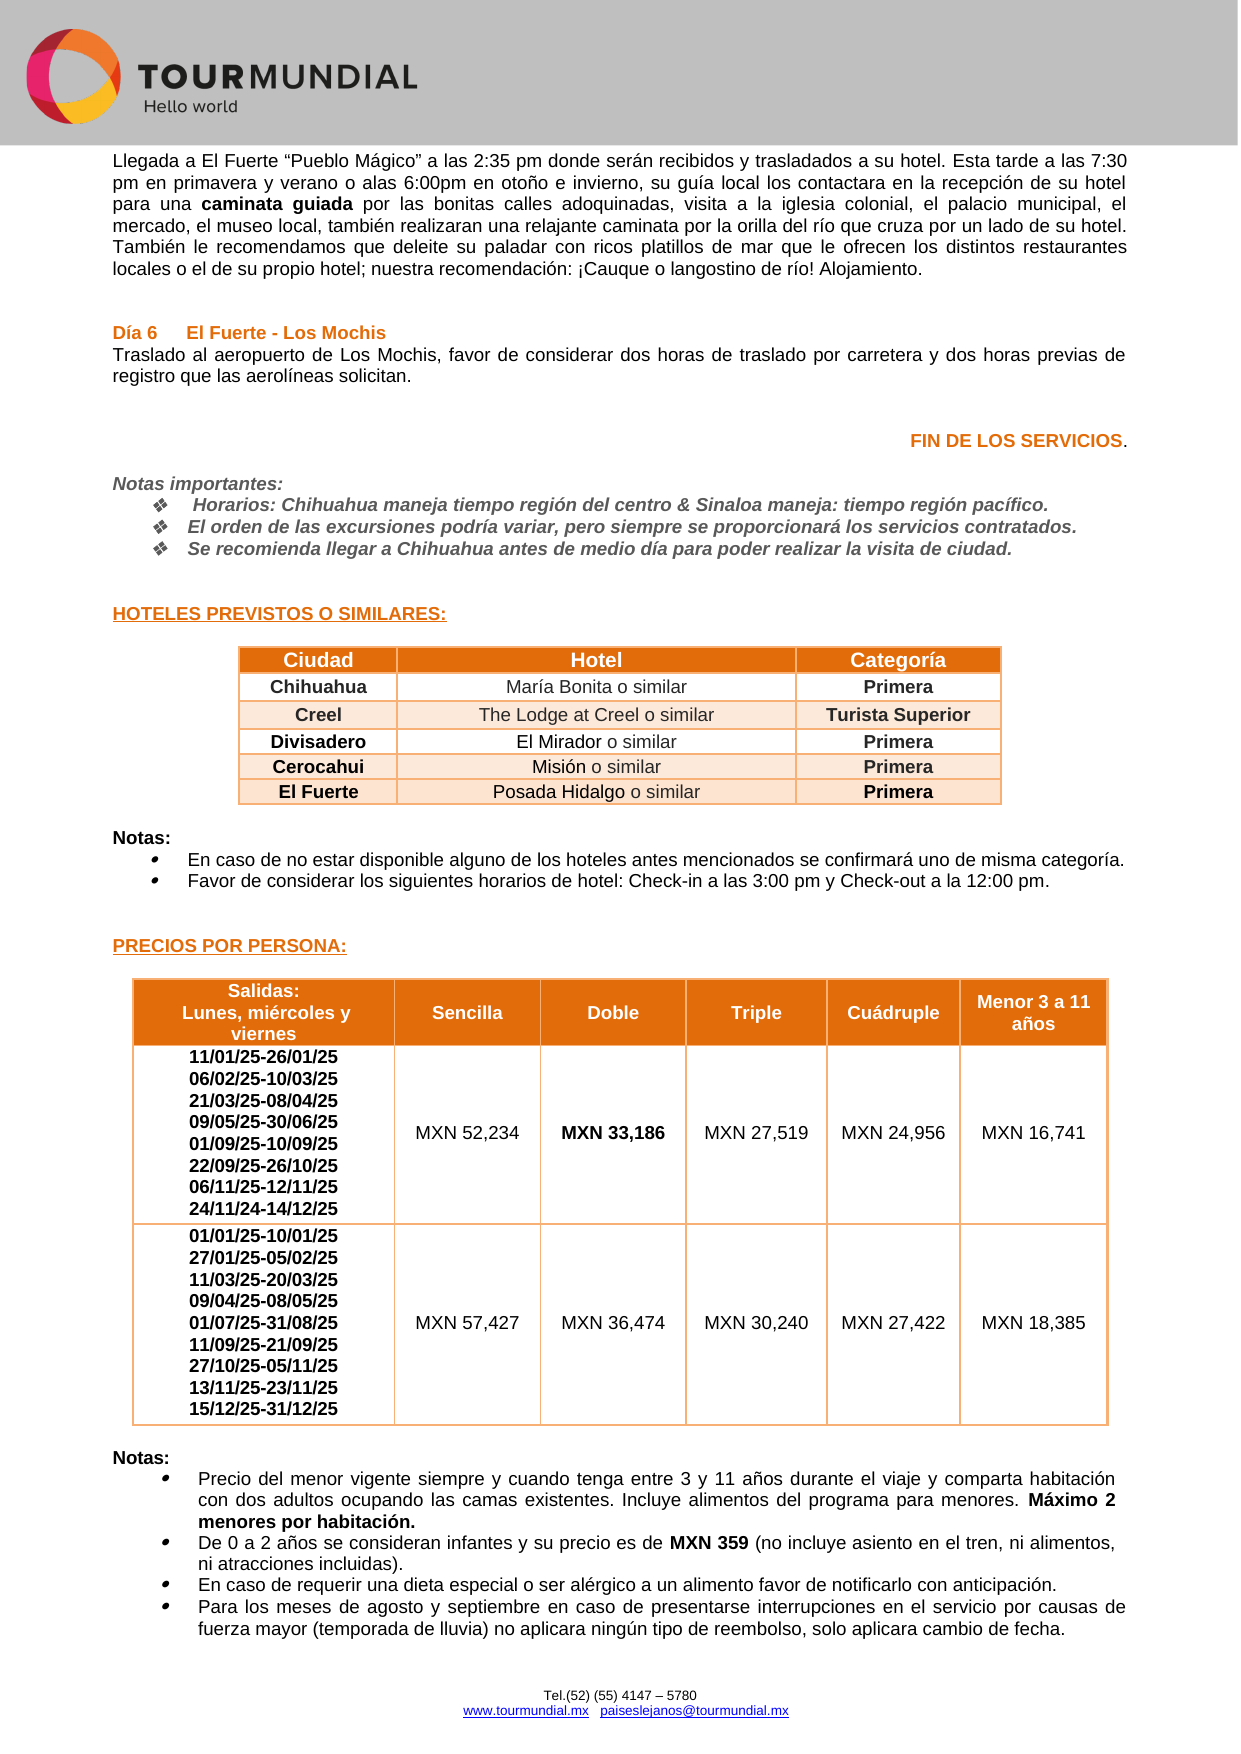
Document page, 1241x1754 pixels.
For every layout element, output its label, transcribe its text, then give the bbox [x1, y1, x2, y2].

table_cell MXN 24,956 [828, 1046, 959, 1223]
table_cell Cerocahui [240, 755, 396, 778]
table_cell Creel [240, 702, 396, 728]
table_cell Primera [797, 674, 1000, 700]
table_cell The Lodge at Creel o similar [398, 702, 795, 728]
table_cell Turista Superior [797, 702, 1000, 728]
table_cell MXN 30,240 [687, 1225, 826, 1424]
table_cell MXN 57,427 [395, 1225, 540, 1424]
table_cell MXN 16,741 [961, 1046, 1106, 1223]
table_cell MXN 18,385 [961, 1225, 1106, 1424]
table_header Sencilla [395, 980, 540, 1045]
table_cell MXN 52,234 [395, 1046, 540, 1223]
text Llegada a El Fuerte “Pueblo Mágico” a las 2:35 pm donde serán recibidos y trasladados a su hotel. Esta tarde a las 7:30 pm en primavera y verano o alas 6:00pm en otoño e invierno, su guía local los contactara en la recepción de su hotel para una caminata guiada por las bonitas calles adoquinadas, visita a la iglesia colonial, el palacio municipal, el mercado, el museo local, también realizaran una relajante caminata por la orilla del río que cruza por un lado de su hotel. También le recomendamos que deleite su paladar con ricos platillos de mar que le ofrecen los distintos restaurantes locales o el de su propio hotel; nuestra recomendación: ¡Cauque o langostino de río! Alojamiento. [112, 150, 1128, 279]
picture [26, 29, 418, 124]
list Favor de considerar los siguientes horarios de hotel: Check-in a las 3:00 pm y Check-out a la 12:00 pm. [150, 870, 1128, 892]
text FIN DE LOS SERVICIOS. [112, 429, 1128, 451]
table_cell Chihuahua [240, 674, 396, 700]
table_header Triple [687, 980, 826, 1045]
text Día 6 El Fuerte - Los Mochis [112, 322, 1128, 343]
table_cell MXN 27,422 [828, 1225, 959, 1424]
list Precio del menor vigente siempre y cuando tenga entre 3 y 11 años durante el viaje y comparta habitación con dos adultos ocupando las camas existentes. Incluye alimentos del programa para menores. Máximo 2 menores por habitación. [160, 1468, 1116, 1532]
list El orden de las excursiones podría variar, pero siempre se proporcionará los servicios contratados. [150, 516, 1128, 538]
table_cell Divisadero [240, 730, 396, 753]
text HOTELES PREVISTOS O SIMILARES: [112, 602, 1128, 624]
list Se recomienda llegar a Chihuahua antes de medio día para poder realizar la visita de ciudad. [150, 538, 1128, 559]
table_cell Misión o similar [398, 755, 795, 778]
table_header Hotel [398, 648, 795, 672]
text Notas: [112, 1447, 1128, 1468]
table_header Salidas: Lunes, miércoles y viernes [134, 980, 394, 1045]
table_cell MXN 27,519 [687, 1046, 826, 1223]
text PRECIOS POR PERSONA: [112, 935, 1128, 956]
table_cell 01/01/25-10/01/25 27/01/25-05/02/25 11/03/25-20/03/25 09/04/25-08/05/25 01/07/25-31/08/25 11/09/25-21/09/25 27/10/25-05/11/25 13/11/25-23/11/25 15/12/25-31/12/25 [134, 1225, 394, 1424]
table_cell Primera [797, 730, 1000, 753]
list Para los meses de agosto y septiembre en caso de presentarse interrupciones en el servicio por causas de fuerza mayor (temporada de lluvia) no aplicara ningún tipo de reembolso, solo aplicara cambio de fecha. [160, 1596, 1128, 1639]
list Horarios: Chihuahua maneja tiempo región del centro & Sinaloa maneja: tiempo región pacífico. [150, 494, 1128, 516]
table_cell Primera [797, 780, 1000, 803]
table_cell Primera [797, 755, 1000, 778]
text Notas importantes: [112, 473, 1128, 494]
table_header Categoría [797, 648, 1000, 672]
table_cell Posada Hidalgo o similar [398, 780, 795, 803]
text Traslado al aeropuerto de Los Mochis, favor de considerar dos horas de traslado por carretera y dos horas previas de registro que las aerolíneas solicitan. [112, 343, 1128, 386]
table_header Ciudad [240, 648, 396, 672]
table_cell MXN 33,186 [541, 1046, 685, 1223]
table_cell 11/01/25-26/01/25 06/02/25-10/03/25 21/03/25-08/04/25 09/05/25-30/06/25 01/09/25-10/09/25 22/09/25-26/10/25 06/11/25-12/11/25 24/11/24-14/12/25 [134, 1046, 394, 1223]
table_cell El Fuerte [240, 780, 396, 803]
list En caso de requerir una dieta especial o ser alérgico a un alimento favor de notificarlo con anticipación. [160, 1574, 1116, 1596]
table_cell MXN 36,474 [541, 1225, 685, 1424]
text Notas: [112, 827, 1128, 848]
table_header Cuádruple [828, 980, 959, 1045]
table_cell El Mirador o similar [398, 730, 795, 753]
list En caso de no estar disponible alguno de los hoteles antes mencionados se confirmará uno de misma categoría. [150, 848, 1128, 870]
table_header Menor 3 a 11 años [961, 980, 1106, 1045]
table_header Doble [541, 980, 685, 1045]
list De 0 a 2 años se consideran infantes y su precio es de MXN 359 (no incluye asiento en el tren, ni alimentos, ni atracciones incluidas). [160, 1532, 1116, 1574]
table_cell María Bonita o similar [398, 674, 795, 700]
